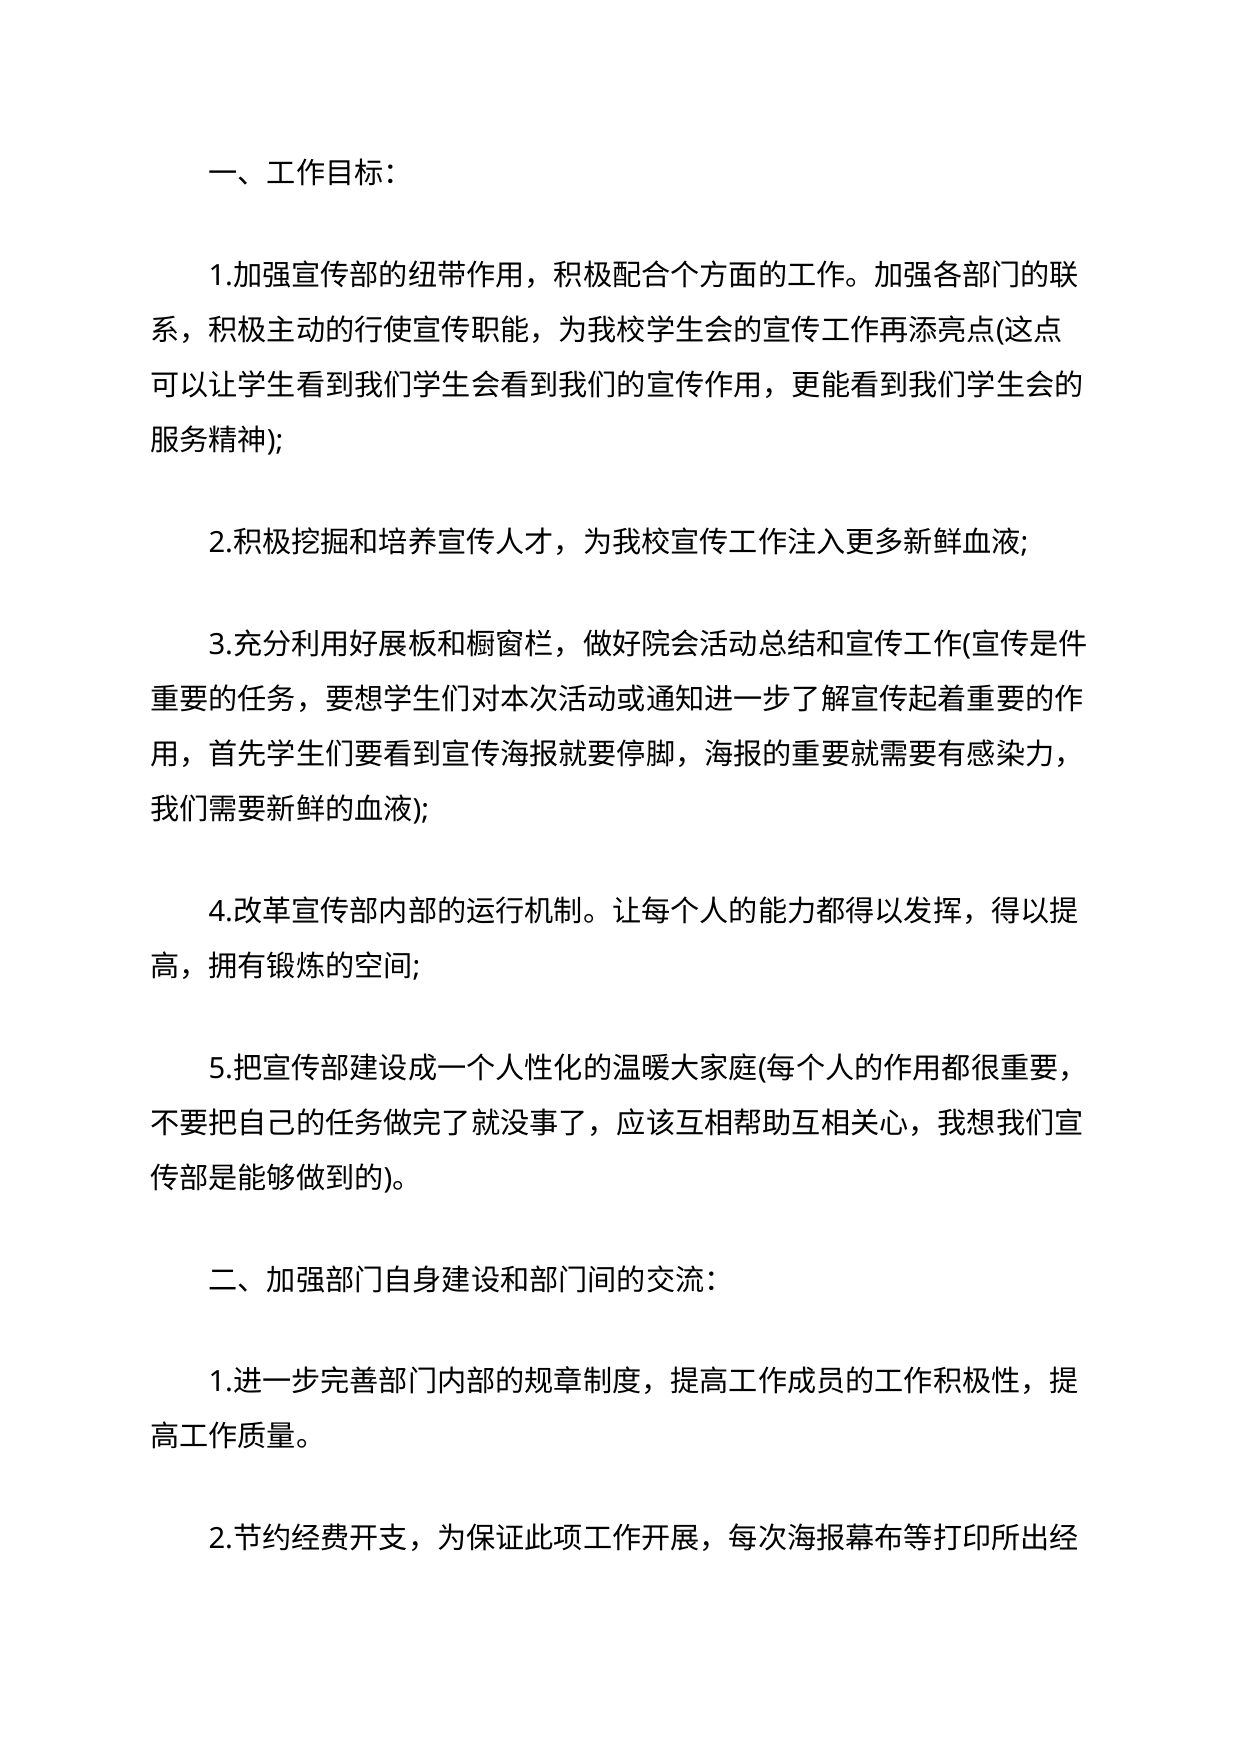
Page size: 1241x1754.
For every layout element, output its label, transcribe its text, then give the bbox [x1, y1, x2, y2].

text 1.加强宣传部的纽带作用，积极配合个方面的工作。加强各部门的联系，积极主动的行使宣传职能，为我校学生会的宣传工作再添亮点(这点可以让学生看到我们学生会看到我们的宣传作用，更能看到我们学生会的服务精神); [150, 252, 1090, 459]
text 3.充分利用好展板和橱窗栏，做好院会活动总结和宣传工作(宣传是件重要的任务，要想学生们对本次活动或通知进一步了解宣传起着重要的作用，首先学生们要看到宣传海报就要停脚，海报的重要就需要有感染力，我们需要新鲜的血液); [150, 621, 1090, 828]
text 1.进一步完善部门内部的规章制度，提高工作成员的工作积极性，提高工作质量。 [150, 1358, 1090, 1455]
text 2.积极挖掘和培养宣传人才，为我校宣传工作注入更多新鲜血液; [150, 519, 1090, 561]
text 5.把宣传部建设成一个人性化的温暖大家庭(每个人的作用都很重要，不要把自己的任务做完了就没事了，应该互相帮助互相关心，我想我们宣传部是能够做到的)。 [150, 1044, 1090, 1197]
text 4.改革宣传部内部的运行机制。让每个人的能力都得以发挥，得以提高，拥有锻炼的空间; [150, 887, 1090, 985]
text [150, 1515, 1090, 1557]
text 一、工作目标： [150, 150, 1090, 192]
text 二、加强部门自身建设和部门间的交流： [150, 1256, 1090, 1298]
